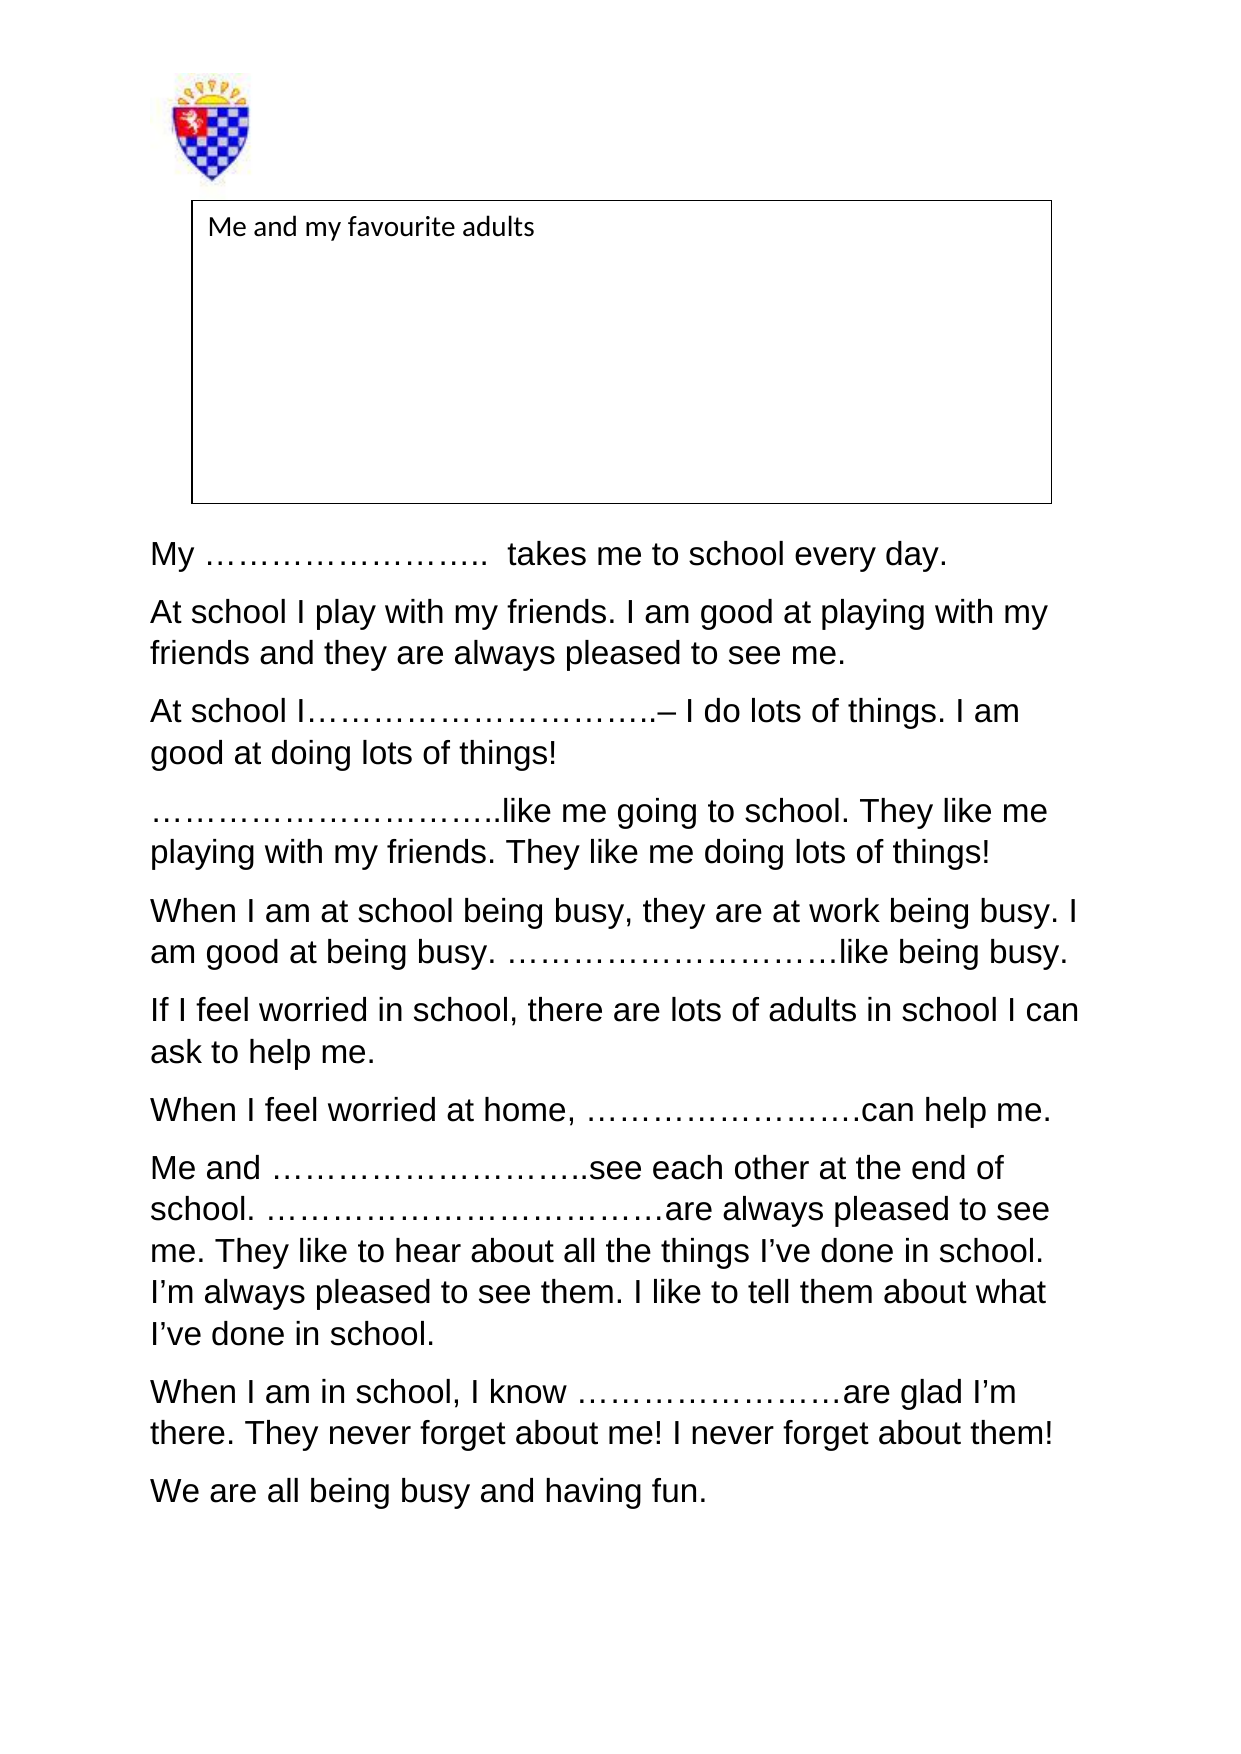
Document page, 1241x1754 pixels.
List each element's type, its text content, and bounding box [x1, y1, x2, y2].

text We are all being busy and having fun. [150, 1472, 1090, 1510]
text At school I play with my friends. I am good at playing with my friends and they are always pleased to see me. [150, 592, 1090, 672]
text My …………………….. takes me to school every day. [150, 258, 1090, 572]
text Me and ………………………..see each other at the end of school. ………………………………are always pleased to see me. They like to hear about all the things I’ve done in school. I’m always pleased to see them. I like to tell them about what I’ve done in school. [150, 1148, 1090, 1352]
text When I am at school being busy, they are at work being busy. I am good at being busy. …………………………like being busy. [150, 891, 1090, 971]
picture [150, 73, 275, 201]
text At school I…………………………..– I do lots of things. I am good at doing lots of things! [150, 692, 1090, 771]
text …………………………..like me going to school. They like me playing with my friends. They like me doing lots of things! [150, 791, 1090, 871]
text When I am in school, I know ……………………are glad I’m there. They never forget about me! I never forget about them! [150, 1372, 1090, 1452]
text When I feel worried at home, …………………….can help me. [150, 1090, 1090, 1128]
text If I feel worried in school, there are lots of adults in school I can ask to help me. [150, 990, 1090, 1070]
